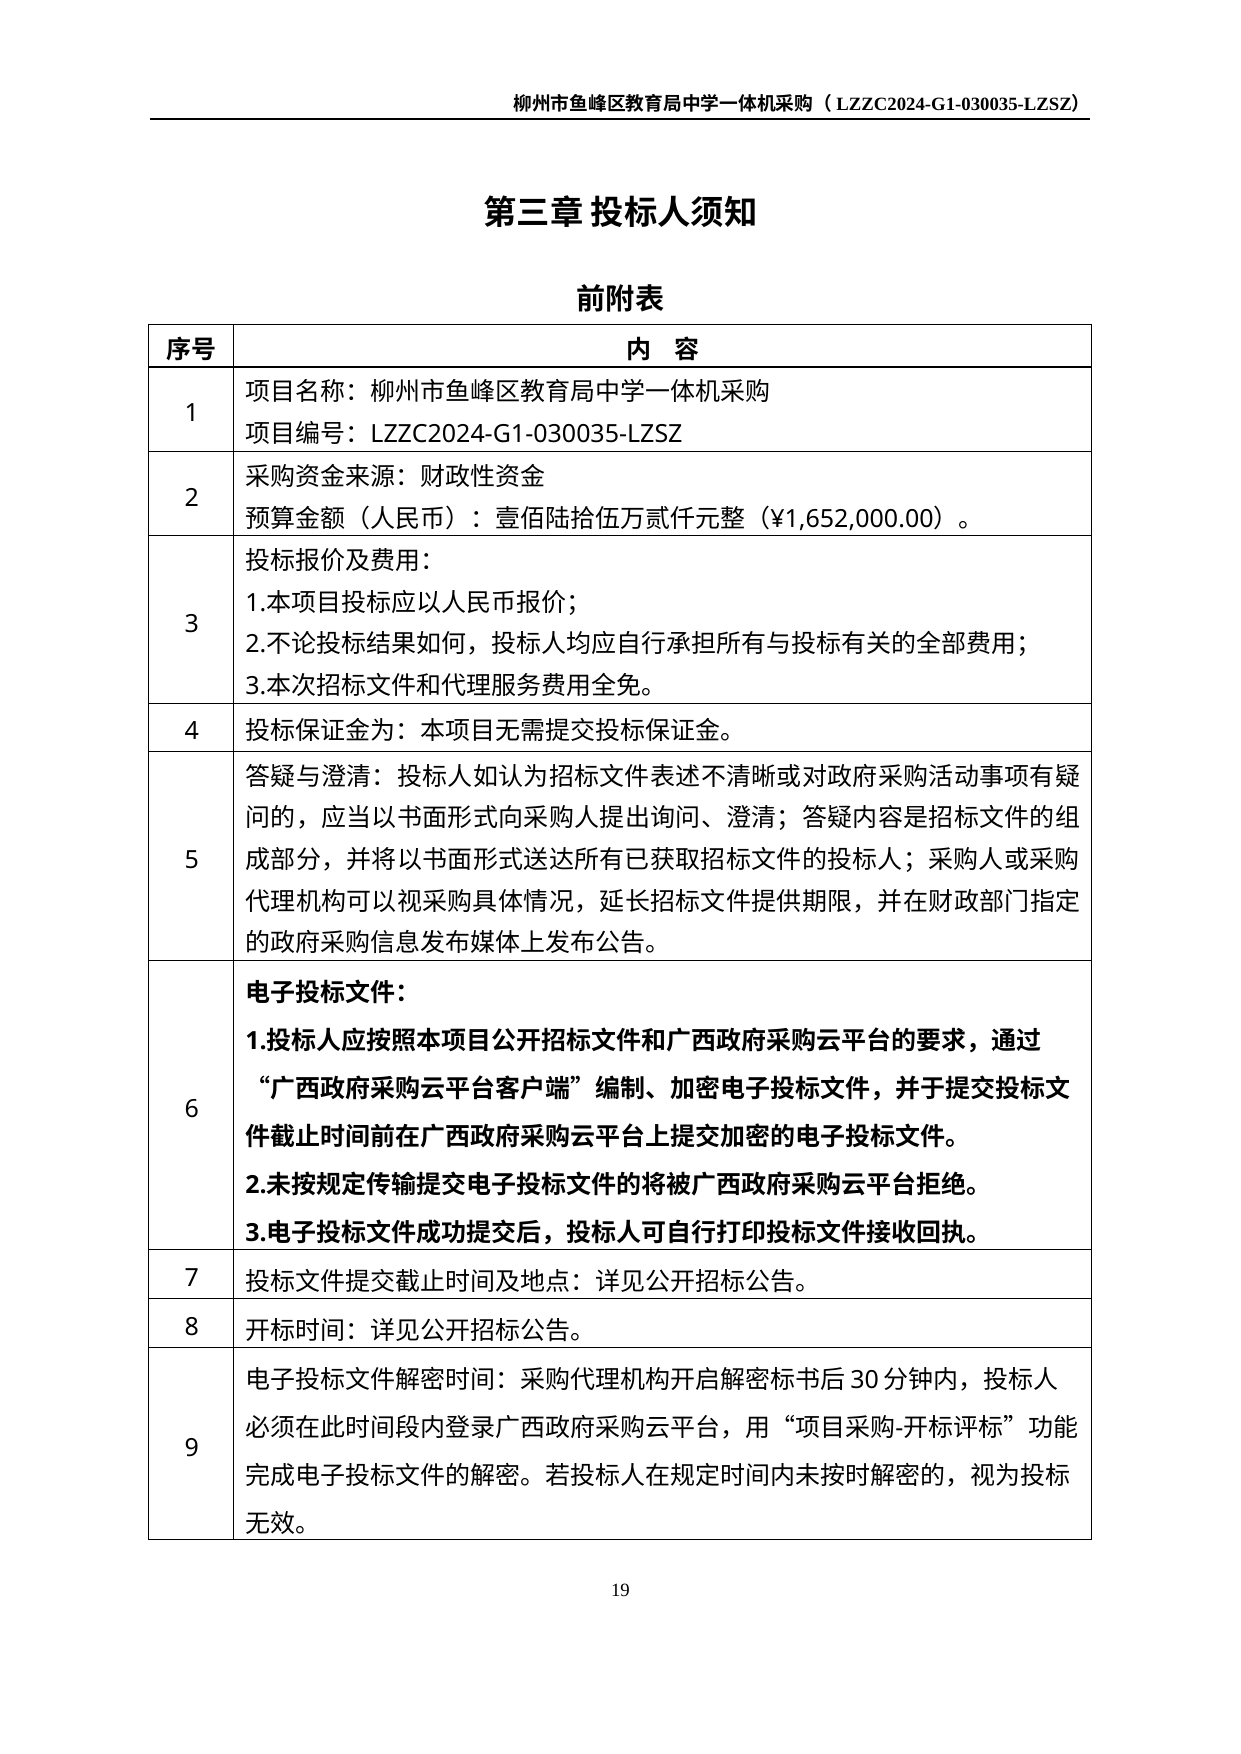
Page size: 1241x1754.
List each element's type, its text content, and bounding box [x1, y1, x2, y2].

table_header 序号 [149, 325, 233, 366]
table_cell 3 [149, 536, 233, 703]
table_cell 答疑与澄清：投标人如认为招标文件表述不清晰或对政府采购活动事项有疑问的，应当以书面形式向采购人提出询问、澄清；答疑内容是招标文件的组成部分，并将以书面形式送达所有已获取招标文件的投标人；采购人或采购代理机构可以视采购具体情况，延长招标文件提供期限，并在财政部门指定的政府采购信息发布媒体上发布公告。 [234, 752, 1091, 960]
table_cell 项目名称：柳州市鱼峰区教育局中学一体机采购 项目编号：LZZC2024-G1-030035-LZSZ [234, 368, 1091, 451]
table_cell 投标保证金为：本项目无需提交投标保证金。 [234, 704, 1091, 751]
table_header 内 容 [234, 325, 1091, 366]
table_cell 1 [149, 368, 233, 451]
table_cell 5 [149, 752, 233, 960]
table_cell 7 [149, 1250, 233, 1298]
table_cell 投标报价及费用： 1.本项目投标应以人民币报价； 2.不论投标结果如何，投标人均应自行承担所有与投标有关的全部费用； 3.本次招标文件和代理服务费用全免。 [234, 536, 1091, 703]
table_cell 电子投标文件解密时间：采购代理机构开启解密标书后30分钟内，投标人必须在此时间段内登录广西政府采购云平台，用“项目采购-开标评标”功能完成电子投标文件的解密。若投标人在规定时间内未按时解密的，视为投标无效。 [234, 1348, 1091, 1539]
table_cell 4 [149, 704, 233, 751]
table_cell 电子投标文件： 1.投标人应按照本项目公开招标文件和广西政府采购云平台的要求，通过“广西政府采购云平台客户端”编制、加密电子投标文件，并于提交投标文件截止时间前在广西政府采购云平台上提交加密的电子投标文件。 2.未按规定传输提交电子投标文件的将被广西政府采购云平台拒绝。 3.电子投标文件成功提交后，投标人可自行打印投标文件接收回执。 [234, 961, 1091, 1249]
table_cell 2 [149, 452, 233, 535]
table_cell 8 [149, 1299, 233, 1347]
table_cell 开标时间：详见公开招标公告。 [234, 1299, 1091, 1347]
table_cell 采购资金来源：财政性资金 预算金额（人民币）：壹佰陆拾伍万贰仟元整（¥1,652,000.00）。 [234, 452, 1091, 535]
text 前附表 [150, 275, 1090, 317]
table_cell 6 [149, 961, 233, 1249]
subtitle 第三章 投标人须知 [150, 185, 1090, 234]
table_cell 投标文件提交截止时间及地点：详见公开招标公告。 [234, 1250, 1091, 1298]
table_cell 9 [149, 1348, 233, 1539]
